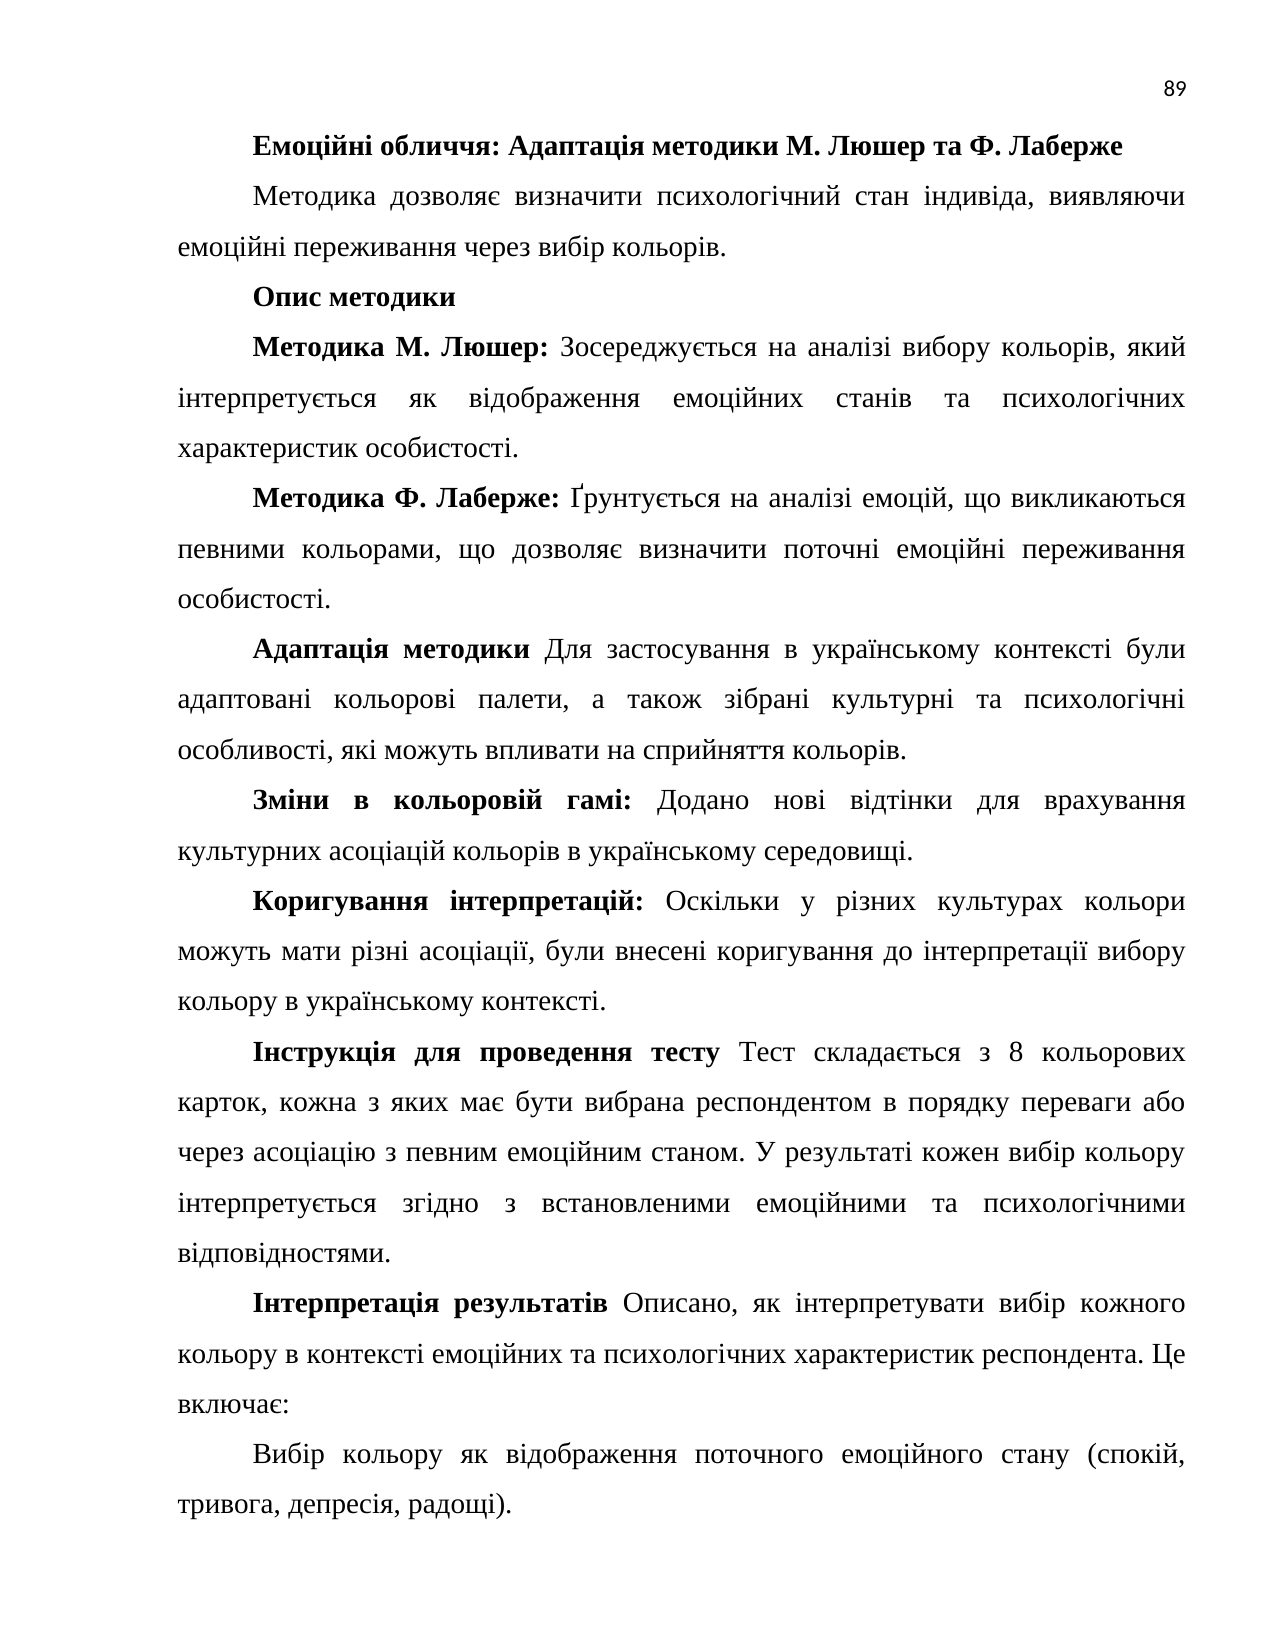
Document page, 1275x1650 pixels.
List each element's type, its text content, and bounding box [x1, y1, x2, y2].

text Методика М. Люшер: Зосереджується на аналізі вибору кольорів, який інтерпретується як відображення емоційних станів та психологічних характеристик особистості. [177, 329, 1186, 464]
text Емоційні обличчя: Адаптація методики М. Люшер та Ф. Лаберже [177, 128, 1186, 162]
text Вибір кольору як відображення поточного емоційного стану (спокій, тривога, депресія, радощі). [177, 1436, 1186, 1520]
text Коригування інтерпретацій: Оскільки у різних культурах кольори можуть мати різні асоціації, були внесені коригування до інтерпретації вибору кольору в українському контексті. [177, 883, 1186, 1017]
text Опис методики [177, 279, 1186, 313]
text Інтерпретація результатів Описано, як інтерпретувати вибір кожного кольору в контексті емоційних та психологічних характеристик респондента. Це включає: [177, 1285, 1186, 1419]
text Методика Ф. Лаберже: Ґрунтується на аналізі емоцій, що викликаються певними кольорами, що дозволяє визначити поточні емоційні переживання особистості. [177, 480, 1186, 614]
text Адаптація методики Для застосування в українському контексті були адаптовані кольорові палети, а також зібрані культурні та психологічні особливості, які можуть впливати на сприйняття кольорів. [177, 631, 1186, 766]
text Інструкція для проведення тесту Тест складається з 8 кольорових карток, кожна з яких має бути вибрана респондентом в порядку переваги або через асоціацію з певним емоційним станом. У результаті кожен вибір кольору інтерпретується згідно з встановленими емоційними та психологічними відповідностями. [177, 1034, 1186, 1269]
text Зміни в кольоровій гамі: Додано нові відтінки для врахування культурних асоціацій кольорів в українському середовищі. [177, 782, 1186, 866]
text Методика дозволяє визначити психологічний стан індивіда, виявляючи емоційні переживання через вибір кольорів. [177, 178, 1186, 262]
